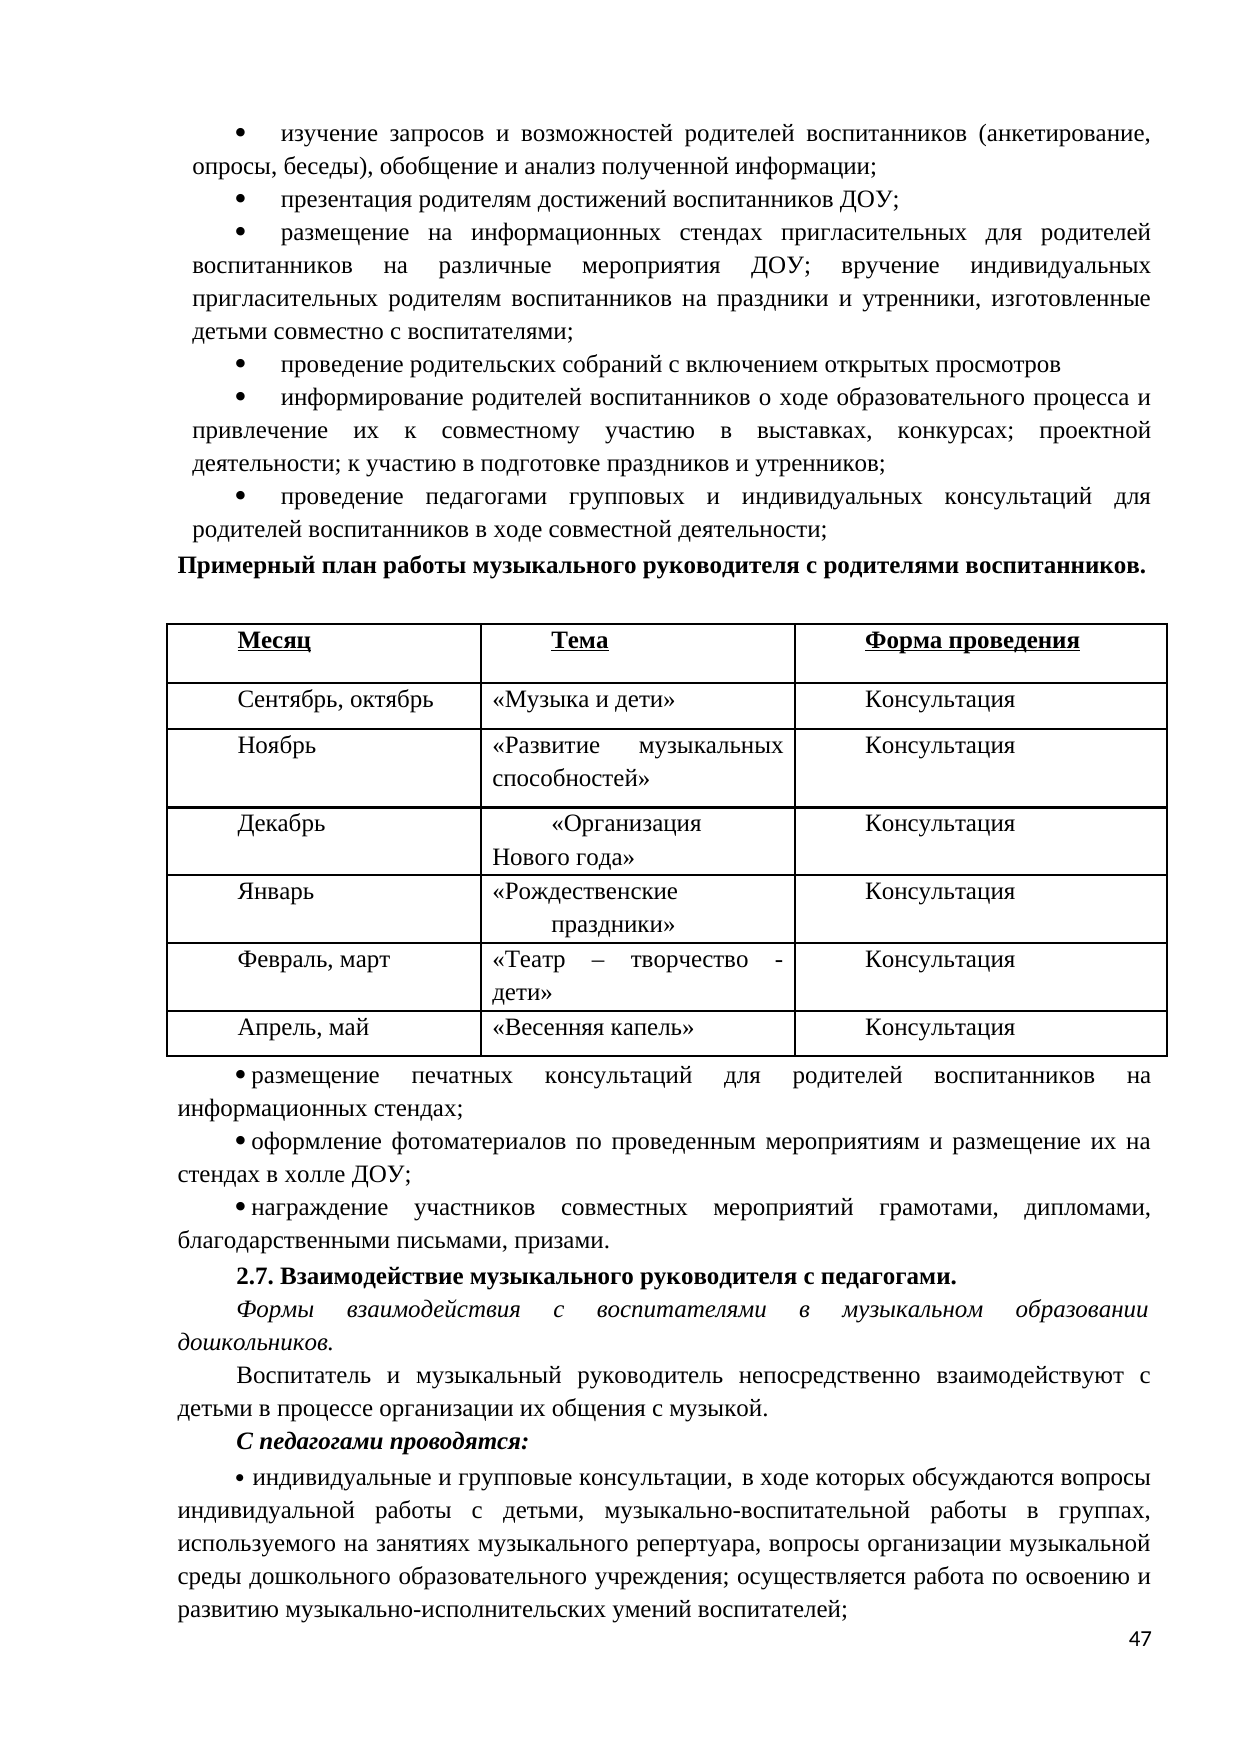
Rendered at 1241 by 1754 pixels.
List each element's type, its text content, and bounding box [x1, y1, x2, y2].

table_cell Февраль, март [168, 960, 480, 1025]
table_cell «Театр – творчество - дети» [482, 960, 794, 1025]
table_cell Ноябрь [168, 746, 480, 822]
table_cell «Рождественские праздники» [482, 892, 794, 957]
table_cell «Музыка и дети» [482, 699, 794, 744]
text Примерный план работы музыкального руководителя с родителями воспитанников. [177, 566, 1152, 595]
text Формы взаимодействия с воспитателями в музыкальном образовании дошкольников. [177, 1316, 1152, 1378]
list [177, 1484, 1152, 1579]
list размещение печатных консультаций для родителей воспитанников на информационных стендах; [177, 1075, 1152, 1137]
table_cell Апрель, май [168, 1028, 480, 1070]
text С педагогами проводятся: [177, 1448, 1152, 1477]
list проведение педагогами групповых и индивидуальных консультаций для родителей воспитанников в ходе совместной деятельности; [192, 497, 1152, 559]
table_cell «Организация Нового года» [482, 824, 794, 890]
table_cell Консультация [796, 824, 1166, 890]
table_header Тема [482, 641, 794, 697]
list размещение на информационных стендах пригласительных для родителей воспитанников на различные мероприятия ДОУ; вручение индивидуальных пригласительных родителям воспитанников на праздники и утренники, изготовленные детьми совместно с воспитателями; [192, 223, 1152, 351]
table_cell Консультация [796, 746, 1166, 822]
list проведение родительских собраний с включением открытых просмотров [192, 359, 1152, 387]
list награждение участников совместных мероприятий грамотами, дипломами, благодарственными письмами, призами. [177, 1214, 1152, 1276]
table_header Месяц [168, 641, 480, 697]
table_cell Консультация [796, 1028, 1166, 1070]
table_cell Сентябрь, октябрь [168, 699, 480, 744]
table_header Форма проведения [796, 641, 1166, 697]
text 2.7. Взаимодействие музыкального руководителя с педагогами. [177, 1283, 1152, 1312]
table_cell Декабрь [168, 824, 480, 890]
table_cell Январь [168, 892, 480, 957]
table_cell Консультация [796, 699, 1166, 744]
list оформление фотоматериалов по проведенным мероприятиям и размещение их на стендах в холле ДОУ; [177, 1144, 1152, 1206]
table_cell Консультация [796, 960, 1166, 1025]
list информирование родителей воспитанников о ходе образовательного процесса и привлечение их к совместному участию в выставках, конкурсах; проектной деятельности; к участию в подготовке праздников и утренников; [192, 395, 1152, 489]
list презентация родителям достижений воспитанников ДОУ; [192, 187, 1152, 216]
list изучение запросов и возможностей родителей воспитанников (анкетирование, опросы, беседы), обобщение и анализ полученной информации; [192, 118, 1152, 180]
table_cell Консультация [796, 892, 1166, 957]
table_cell «Весенняя капель» [482, 1028, 794, 1070]
text Воспитатель и музыкальный руководитель непосредственно взаимодействуют с детьми в процессе организации их общения с музыкой. [177, 1382, 1152, 1444]
table_cell «Развитие музыкальных способностей» [482, 746, 794, 822]
